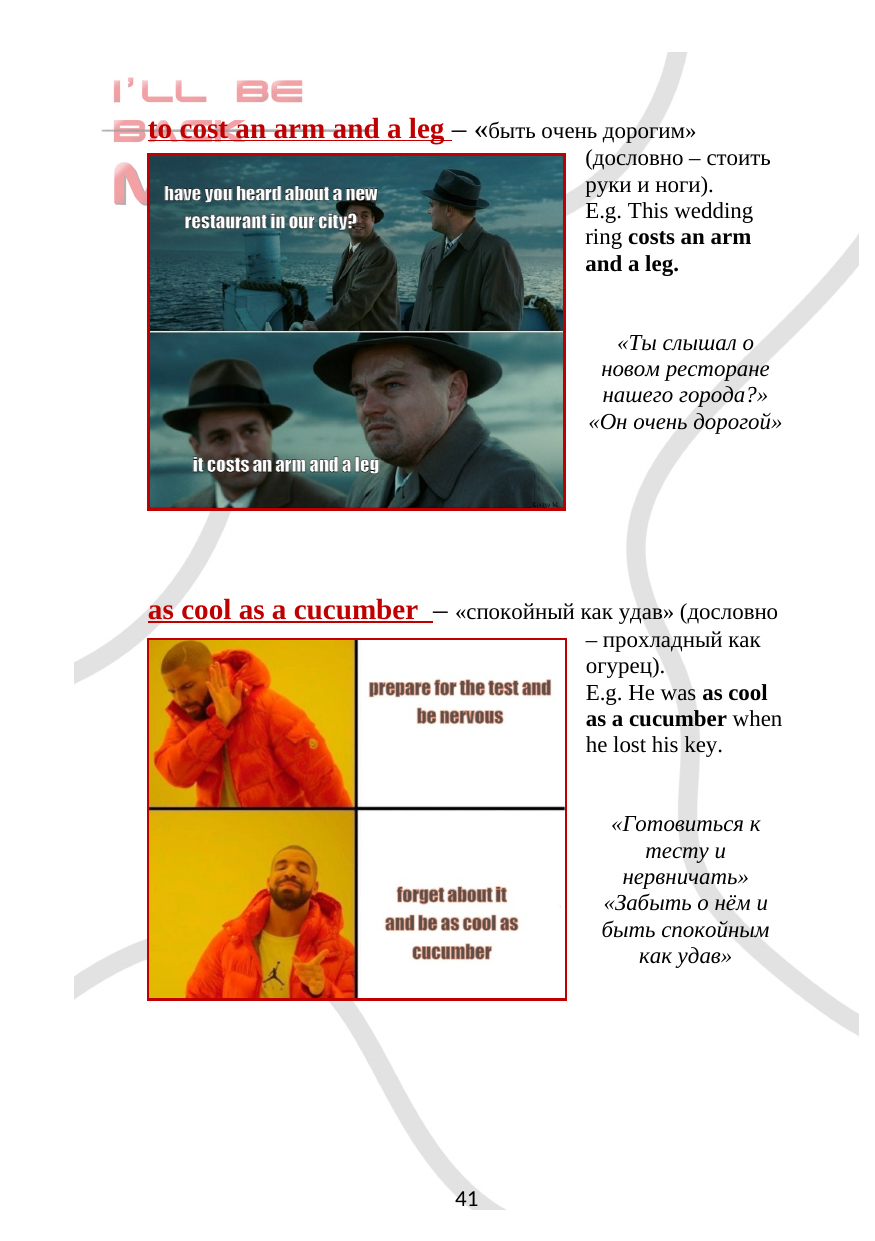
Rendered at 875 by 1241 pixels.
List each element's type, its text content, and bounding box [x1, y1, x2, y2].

text to cost an arm and a leg – «быть очень дорогим» (дословно – стоить руки и ноги). [148, 111, 785, 197]
text E.g. He was as cool as a cucumber when he lost his key. [567, 678, 785, 758]
text «Он очень дорогой» [566, 408, 785, 434]
text «Готовиться к тесту и нервничать» [567, 810, 785, 889]
text «Ты слышал о новом ресторане нашего города?» [566, 329, 785, 408]
text as cool as a cucumber – «спокойный как удав» (дословно – прохладный как огурец). [148, 592, 785, 678]
text «Забыть о нём и быть спокойным как удав» [567, 889, 785, 968]
text E.g. This wedding ring costs an arm and a leg. [566, 197, 785, 276]
picture [74, 52, 859, 1210]
